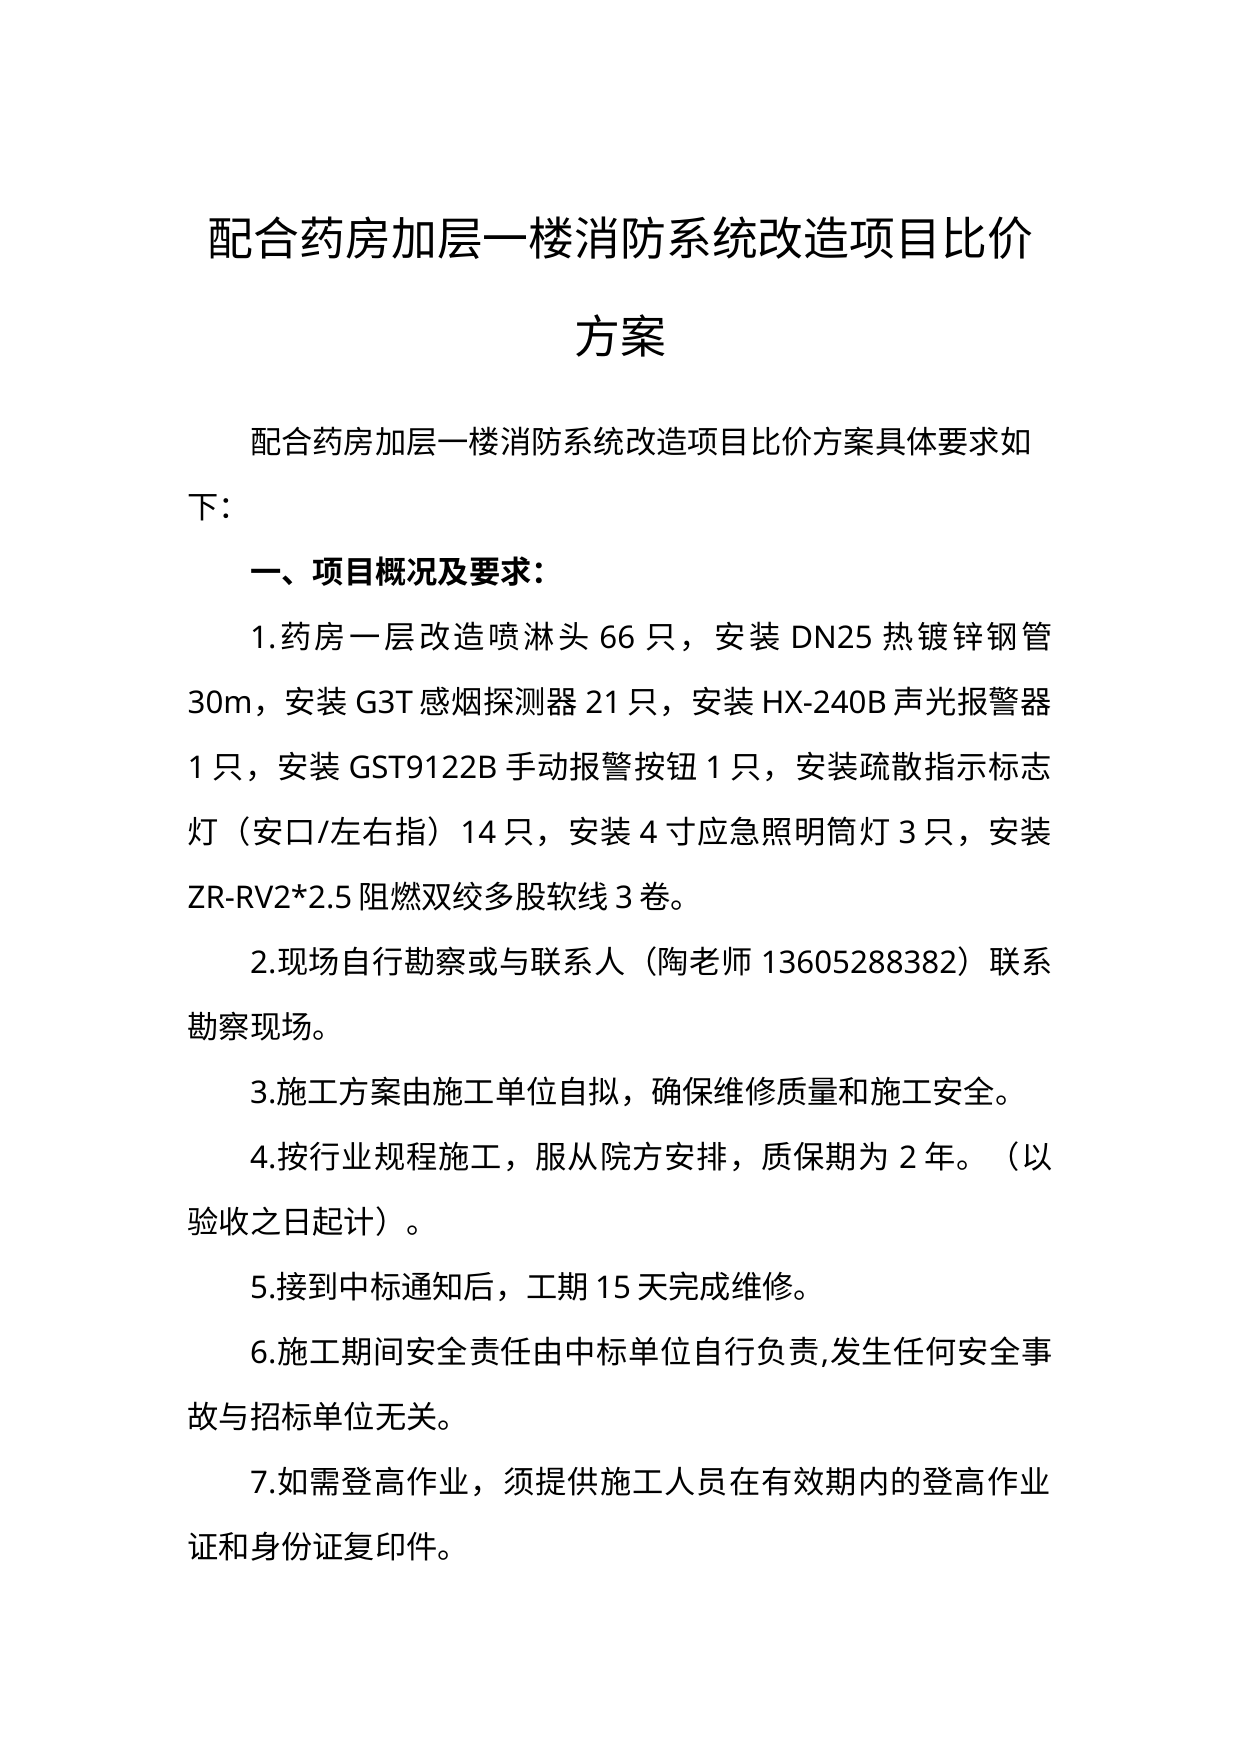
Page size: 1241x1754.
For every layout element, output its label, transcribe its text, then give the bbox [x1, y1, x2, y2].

text 配合药房加层一楼消防系统改造项目比价方案具体要求如下： [187, 407, 1053, 537]
text 1.药房一层改造喷淋头66只，安装DN25热镀锌钢管30m，安装G3T感烟探测器21只，安装HX-240B声光报警器1只，安装GST9122B手动报警按钮1只，安装疏散指示标志灯（安口/左右指）14只，安装4寸应急照明筒灯3只，安装ZR-RV2*2.5阻燃双绞多股软线3卷。 [187, 602, 1053, 927]
text 4.按行业规程施工，服从院方安排，质保期为2年。（以验收之日起计）。 [187, 1122, 1053, 1252]
text 6.施工期间安全责任由中标单位自行负责,发生任何安全事故与招标单位无关。 [187, 1317, 1053, 1447]
text 3.施工方案由施工单位自拟，确保维修质量和施工安全。 [187, 1057, 1053, 1122]
text 一、项目概况及要求： [187, 537, 1053, 602]
text 配合药房加层一楼消防系统改造项目比价方案 [187, 187, 1053, 382]
text 2.现场自行勘察或与联系人（陶老师13605288382）联系勘察现场。 [187, 927, 1053, 1057]
text 7.如需登高作业，须提供施工人员在有效期内的登高作业证和身份证复印件。 [187, 1447, 1053, 1577]
text 5.接到中标通知后，工期15天完成维修。 [187, 1252, 1053, 1317]
